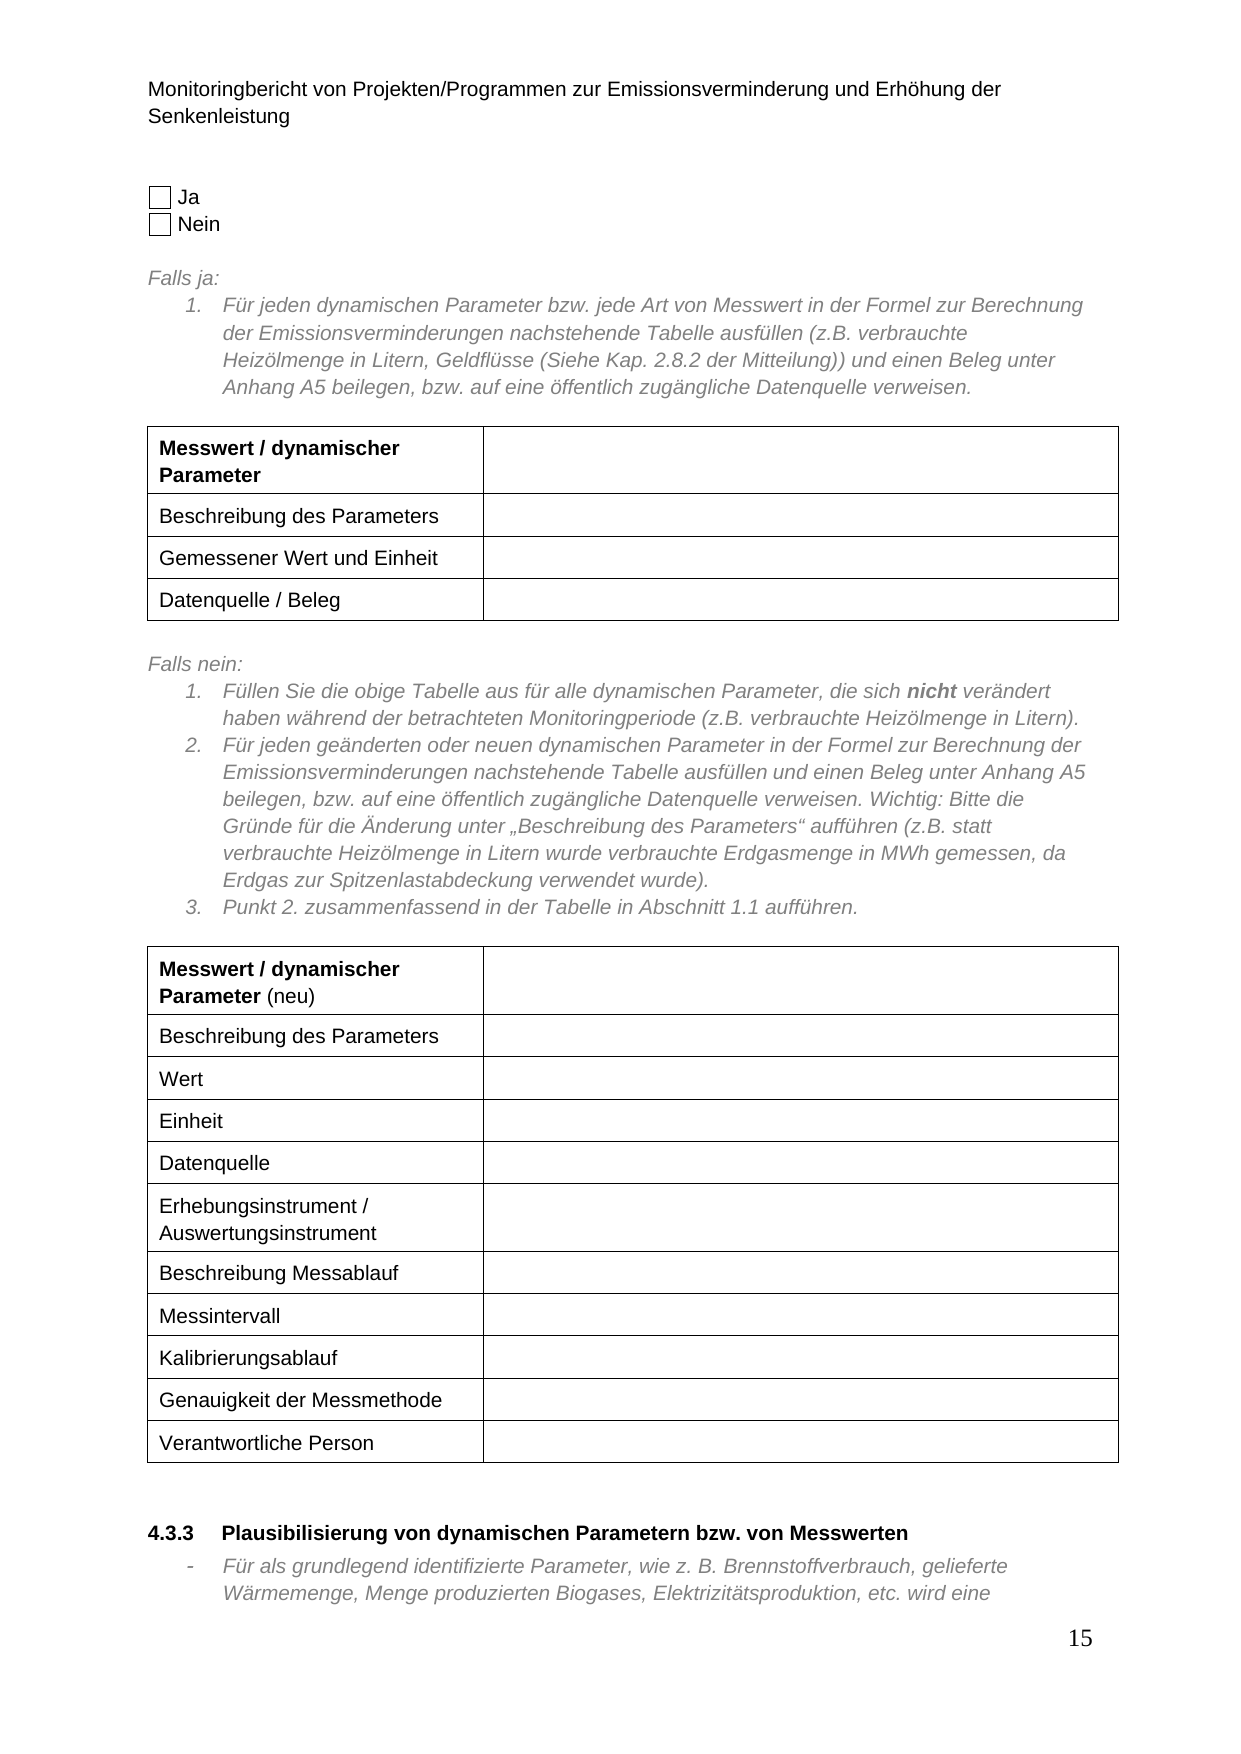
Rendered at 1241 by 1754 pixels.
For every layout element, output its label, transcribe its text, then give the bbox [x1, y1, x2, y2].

table_cell Messintervall [148, 1294, 483, 1335]
table_cell Beschreibung Messablauf [148, 1252, 483, 1293]
table_header Messwert / dynamischer Parameter (neu) [148, 947, 483, 1014]
text Falls nein: [148, 648, 1093, 675]
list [185, 1551, 1093, 1605]
table_cell [484, 1379, 1118, 1420]
table_cell Beschreibung des Parameters [148, 494, 483, 536]
table_cell Beschreibung des Parameters [148, 1015, 483, 1056]
text Ja [148, 182, 1093, 209]
text Falls ja: [148, 263, 1093, 290]
list Füllen Sie die obige Tabelle aus für alle dynamischen Parameter, die sich nicht verändert haben während der betrachteten Monitoringperiode (z.B. verbrauchte Heizölmenge in Litern). [185, 675, 1093, 729]
table_cell [484, 1015, 1118, 1056]
table_cell Einheit [148, 1100, 483, 1141]
table_header [484, 427, 1118, 493]
table_cell [484, 1252, 1118, 1293]
text Nein [148, 209, 1093, 236]
list Für jeden geänderten oder neuen dynamischen Parameter in der Formel zur Berechnung der Emissionsverminderungen nachstehende Tabelle ausfüllen und einen Beleg unter Anhang A5 beilegen, bzw. auf eine öffentlich zugängliche Datenquelle verweisen. Wichtig: Bitte die Gründe für die Änderung unter „Beschreibung des Parameters“ aufführen (z.B. statt verbrauchte Heizölmenge in Litern wurde verbrauchte Erdgasmenge in MWh gemessen, da Erdgas zur Spitzenlastabdeckung verwendet wurde). [185, 729, 1093, 892]
table_cell [484, 1057, 1118, 1098]
subtitle Plausibilisierung von dynamischen Parametern bzw. von Messwerten [148, 1517, 1093, 1544]
table_cell [484, 1336, 1118, 1378]
table_cell Gemessener Wert und Einheit [148, 537, 483, 578]
table_cell Genauigkeit der Messmethode [148, 1379, 483, 1420]
table_cell [484, 1142, 1118, 1183]
table_header Messwert / dynamischer Parameter [148, 427, 483, 493]
list Für jeden dynamischen Parameter bzw. jede Art von Messwert in der Formel zur Berechnung der Emissionsverminderungen nachstehende Tabelle ausfüllen (z.B. verbrauchte Heizölmenge in Litern, Geldflüsse (Siehe Kap. 2.8.2 der Mitteilung)) und einen Beleg unter Anhang A5 beilegen, bzw. auf eine öffentlich zugängliche Datenquelle verweisen. [185, 290, 1093, 398]
table_header [484, 947, 1118, 1014]
table_cell [484, 1294, 1118, 1335]
table_cell Verantwortliche Person [148, 1421, 483, 1462]
table_cell [484, 494, 1118, 536]
table_cell Wert [148, 1057, 483, 1098]
table_cell [484, 1421, 1118, 1462]
list Punkt 2. zusammenfassend in der Tabelle in Abschnitt 1.1 aufführen. [185, 892, 1093, 919]
table_cell [484, 579, 1118, 620]
table_cell Datenquelle [148, 1142, 483, 1183]
table_cell [484, 1184, 1118, 1251]
table_cell Erhebungsinstrument / Auswertungsinstrument [148, 1184, 483, 1251]
table_cell Datenquelle / Beleg [148, 579, 483, 620]
table_cell [484, 537, 1118, 578]
table_cell [484, 1100, 1118, 1141]
table_cell Kalibrierungsablauf [148, 1336, 483, 1378]
